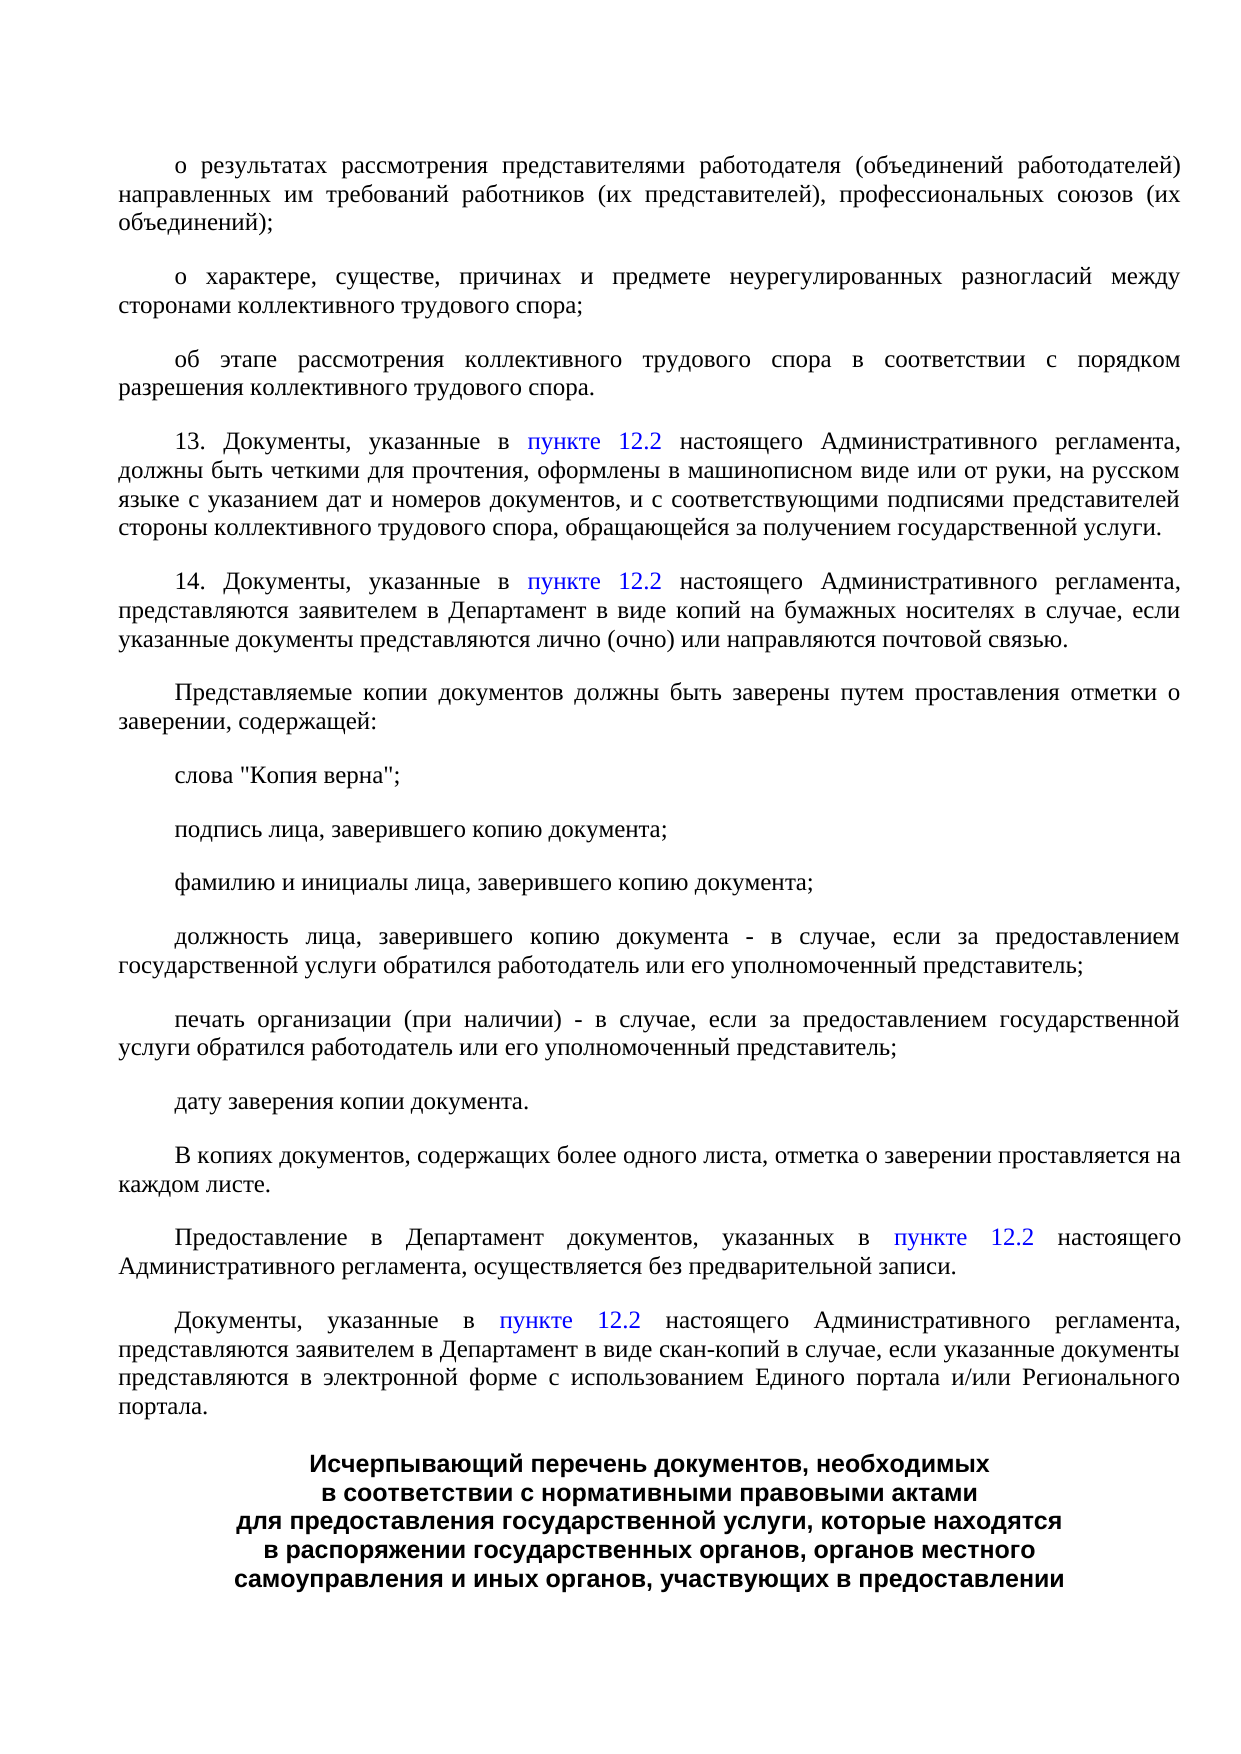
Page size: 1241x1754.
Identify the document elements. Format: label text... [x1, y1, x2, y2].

text печать организации (при наличии) - в случае, если за предоставлением государственной услуги обратился работодатель или его уполномоченный представитель; [118, 1004, 1181, 1061]
text Предоставление в Департамент документов, указанных в пункте 12.2 настоящего Административного регламента, осуществляется без предварительной записи. [118, 1222, 1181, 1280]
text В копиях документов, содержащих более одного листа, отметка о заверении проставляется на каждом листе. [118, 1140, 1181, 1197]
text дату заверения копии документа. [118, 1086, 1181, 1115]
title Исчерпывающий перечень документов, необходимых [118, 1449, 1181, 1477]
text 14. Документы, указанные в пункте 12.2 настоящего Административного регламента, представляются заявителем в Департамент в виде копий на бумажных носителях в случае, если указанные документы представляются лично (очно) или направляются почтовой связью. [118, 566, 1181, 652]
text 13. Документы, указанные в пункте 12.2 настоящего Административного регламента, должны быть четкими для прочтения, оформлены в машинописном виде или от руки, на русском языке с указанием дат и номеров документов, и с соответствующими подписями представителей стороны коллективного трудового спора, обращающейся за получением государственной услуги. [118, 426, 1181, 541]
text должность лица, заверившего копию документа - в случае, если за предоставлением государственной услуги обратился работодатель или его уполномоченный представитель; [118, 921, 1181, 979]
text Документы, указанные в пункте 12.2 настоящего Административного регламента, представляются заявителем в Департамент в виде скан-копий в случае, если указанные документы представляются в электронной форме с использованием Единого портала и/или Регионального портала. [118, 1305, 1181, 1420]
title самоуправления и иных органов, участвующих в предоставлении [118, 1564, 1181, 1592]
text подпись лица, заверившего копию документа; [118, 814, 1181, 842]
title в распоряжении государственных органов, органов местного [118, 1535, 1181, 1564]
title в соответствии с нормативными правовыми актами [118, 1477, 1181, 1506]
text фамилию и инициалы лица, заверившего копию документа; [118, 867, 1181, 896]
text об этапе рассмотрения коллективного трудового спора в соответствии с порядком разрешения коллективного трудового спора. [118, 344, 1181, 401]
text слова "Копия верна"; [118, 760, 1181, 789]
title для предоставления государственной услуги, которые находятся [118, 1506, 1181, 1535]
text Представляемые копии документов должны быть заверены путем проставления отметки о заверении, содержащей: [118, 677, 1181, 735]
text о характере, существе, причинах и предмете неурегулированных разногласий между сторонами коллективного трудового спора; [118, 261, 1181, 319]
text о результатах рассмотрения представителями работодателя (объединений работодателей) направленных им требований работников (их представителей), профессиональных союзов (их объединений); [118, 150, 1181, 236]
